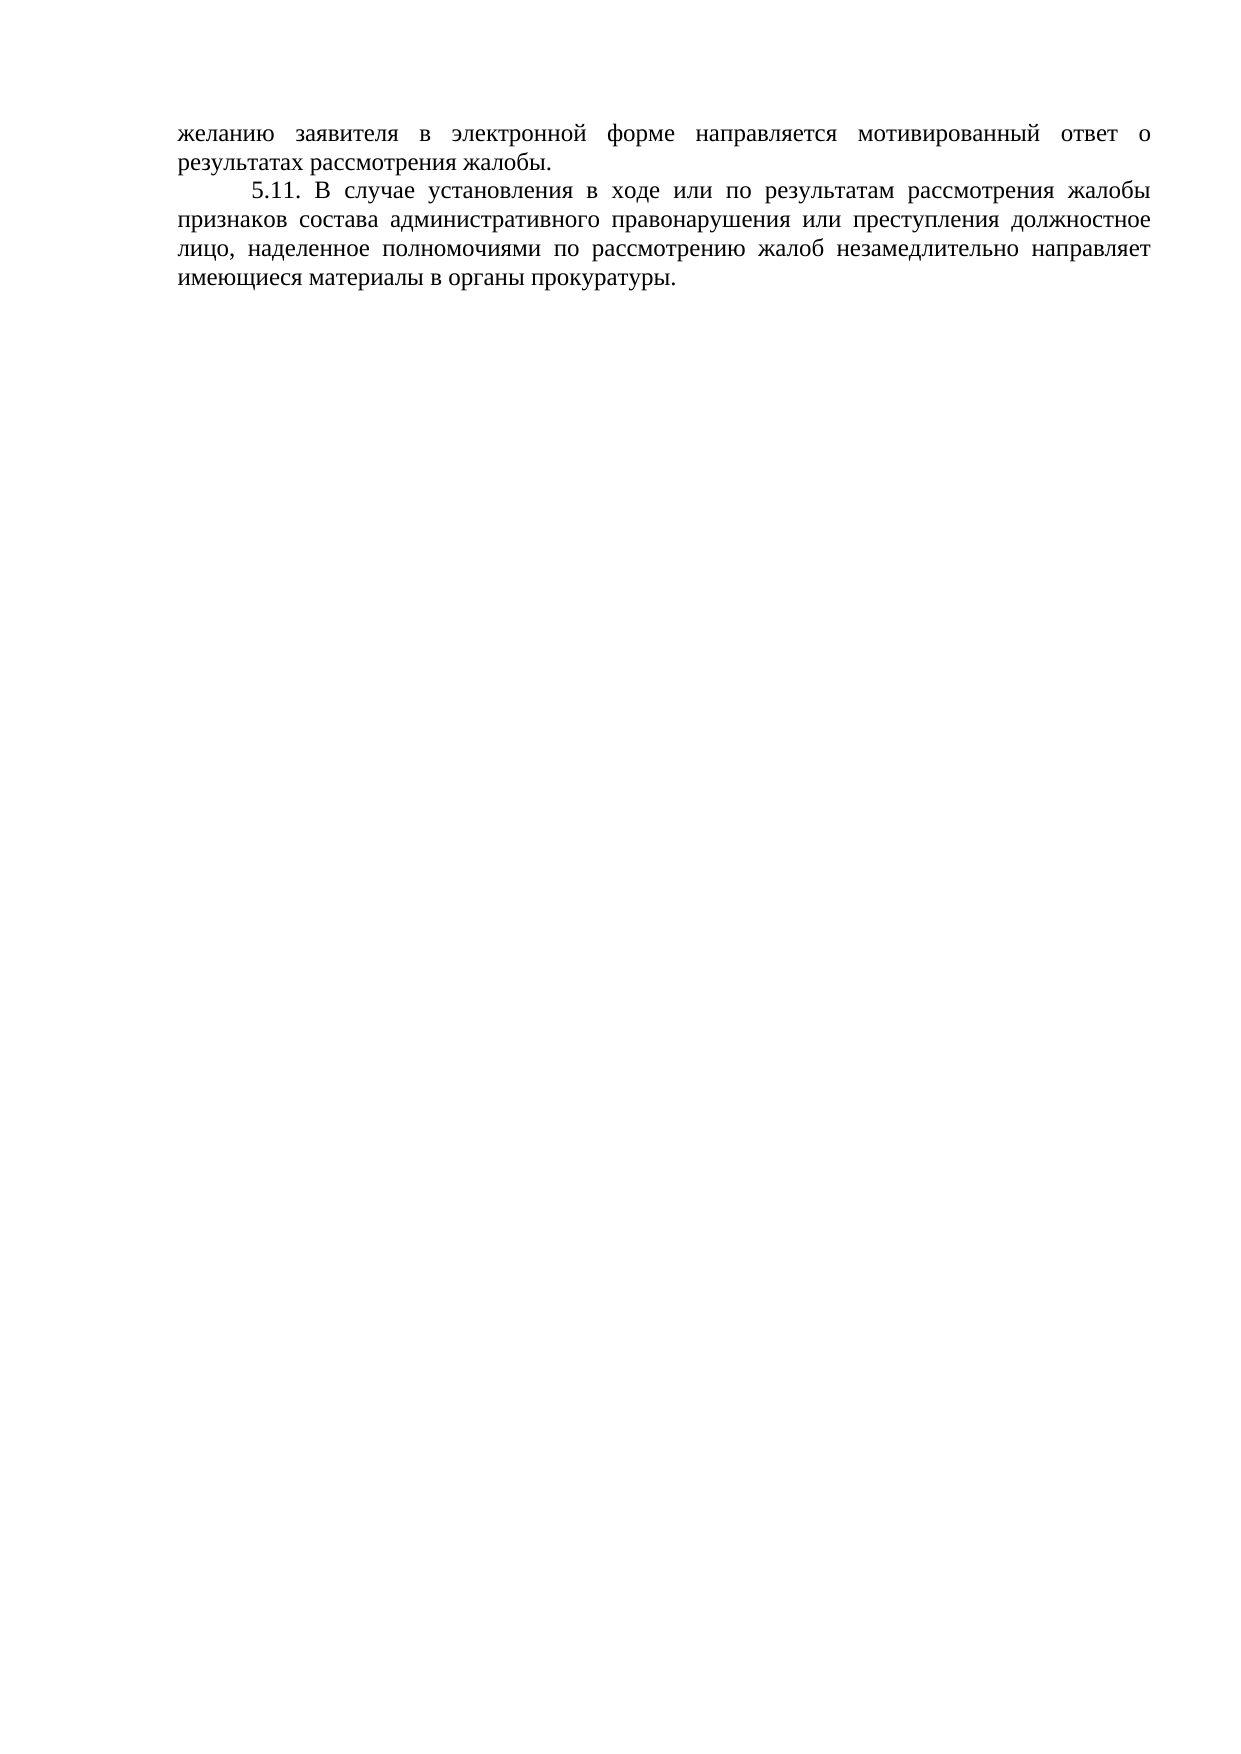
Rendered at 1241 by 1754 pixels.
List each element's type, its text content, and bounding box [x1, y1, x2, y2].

text 5.11. В случае установления в ходе или по результатам рассмотрения жалобы признаков состава административного правонарушения или преступления должностное лицо, наделенное полномочиями по рассмотрению жалоб незамедлительно направляет имеющиеся материалы в органы прокуратуры. [177, 176, 1152, 291]
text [177, 118, 1152, 176]
